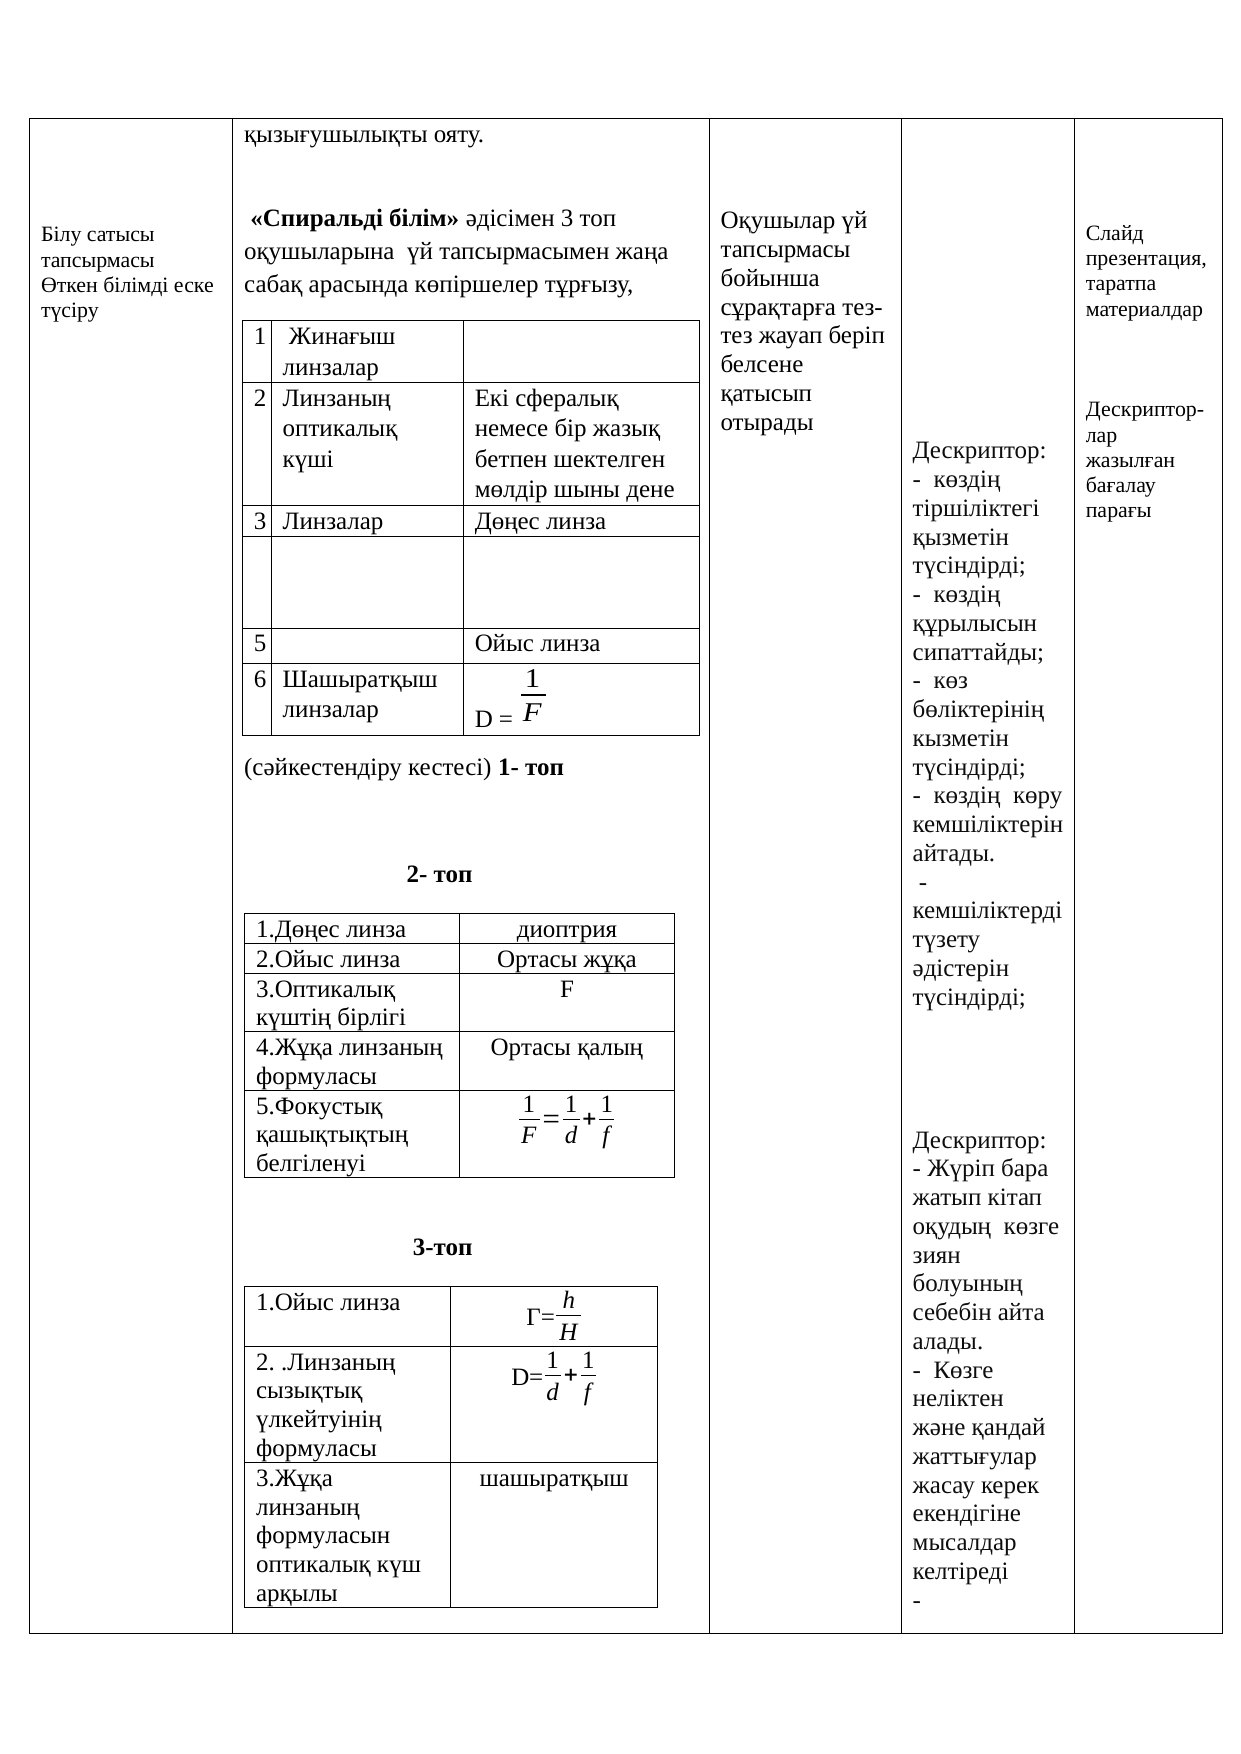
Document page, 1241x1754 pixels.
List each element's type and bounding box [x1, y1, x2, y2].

table_cell [710, 119, 901, 1633]
table_cell [233, 119, 709, 1633]
table_cell [30, 119, 232, 1633]
table_cell [902, 119, 1074, 1633]
table_cell [1075, 119, 1222, 1633]
